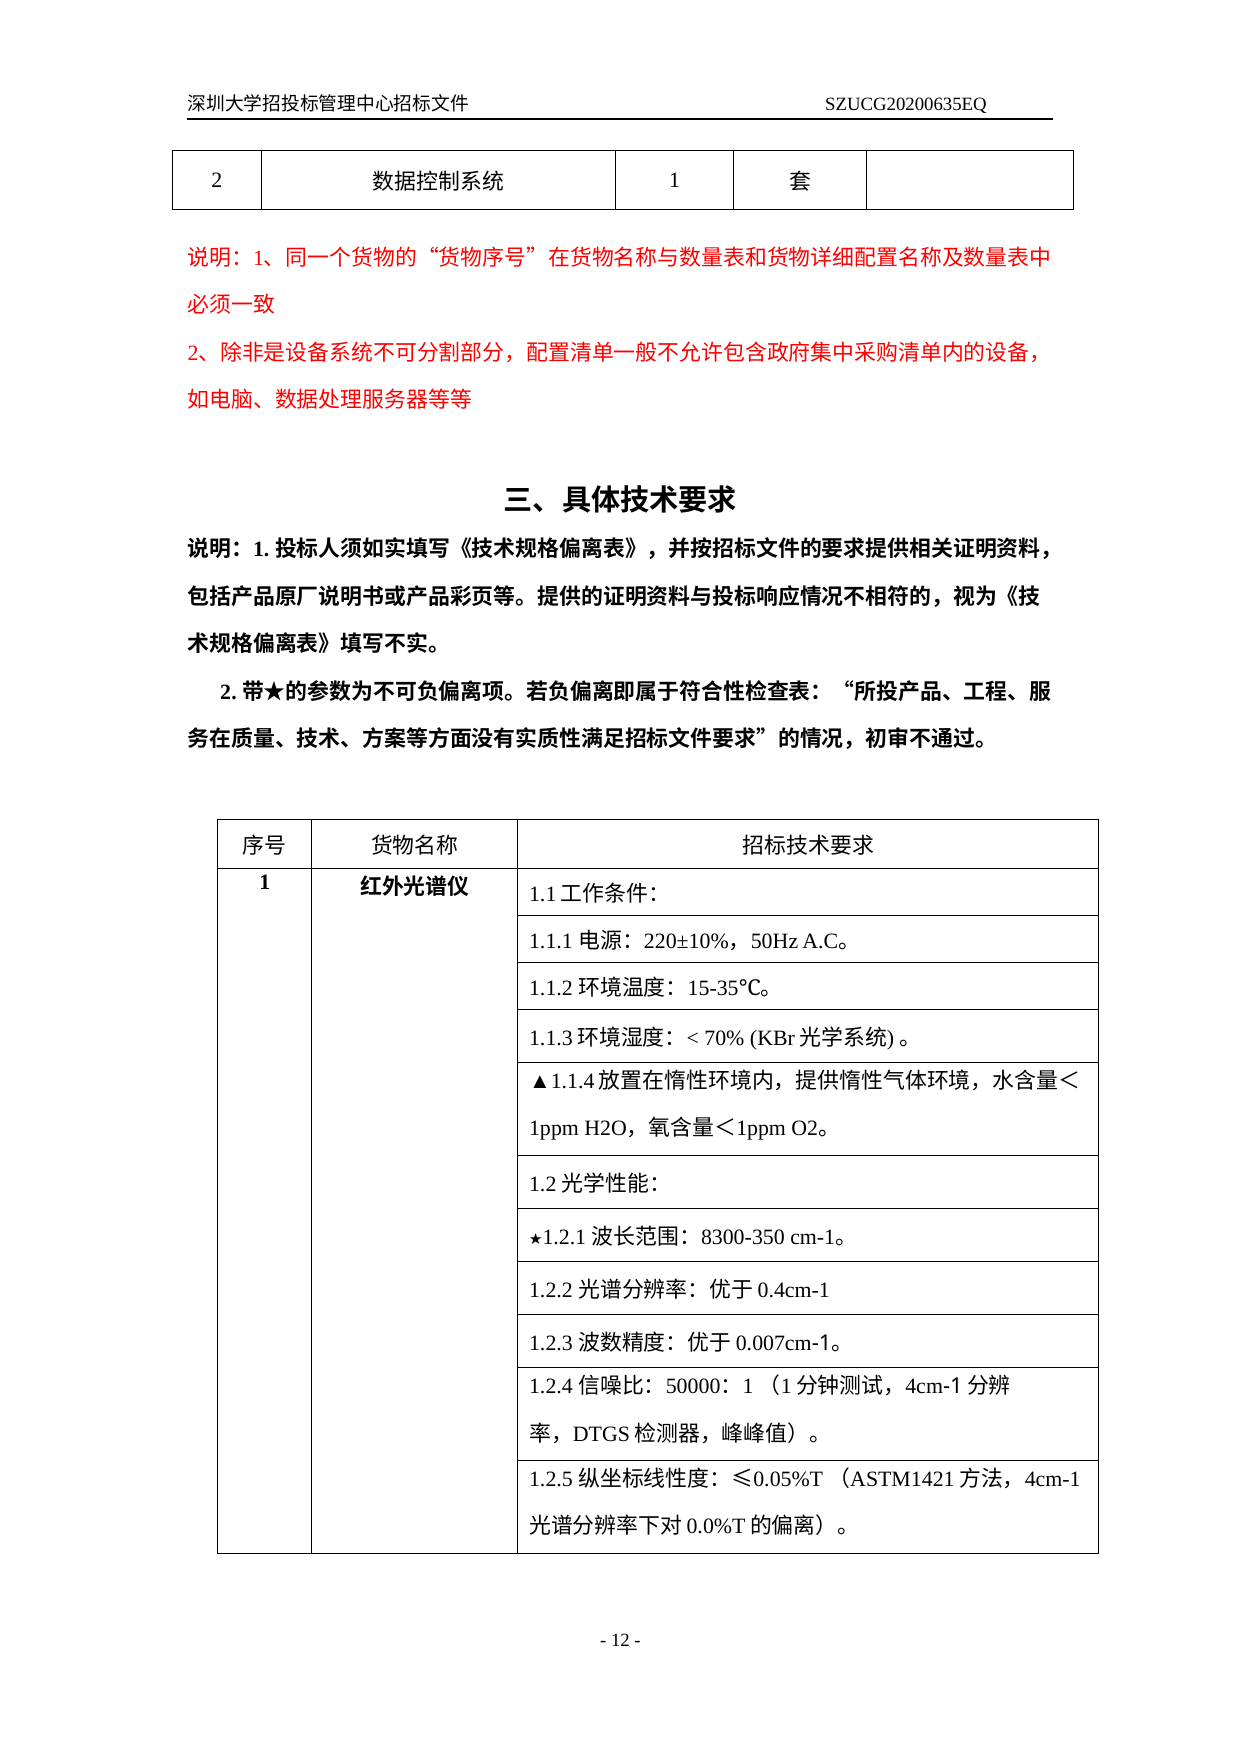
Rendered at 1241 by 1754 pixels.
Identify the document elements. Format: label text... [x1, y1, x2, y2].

table_cell 1 [218, 869, 311, 1553]
table_cell 1 [616, 151, 733, 209]
subtitle 三、具体技术要求 [187, 476, 1053, 519]
table_header 序号 [218, 820, 311, 868]
table_cell 套 [734, 151, 866, 209]
table_header 货物名称 [312, 820, 517, 868]
table_cell 1.1.3环境湿度：< 70% (KBr光学系统) 。 [518, 1010, 1098, 1062]
table_cell 2 [173, 151, 261, 209]
table_cell 1.2.4 信噪比：50000：1 （1分钟测试，4cm-1分辨率，DTGS检测器，峰峰值）。 [518, 1368, 1098, 1460]
table_cell 1.1.2 环境温度：15-35℃。 [518, 963, 1098, 1009]
table_cell ★1.2.1 波长范围：8300-350 cm-1。 [518, 1209, 1098, 1261]
table_cell 数据控制系统 [262, 151, 615, 209]
table_cell 1.2.5 纵坐标线性度：≤0.05%T （ASTM1421方法，4cm-1光谱分辨率下对0.0%T的偏离）。 [518, 1461, 1098, 1553]
table_header 招标技术要求 [518, 820, 1098, 868]
table_cell 1.1.1 电源：220±10%，50Hz A.C。 [518, 916, 1098, 962]
text 说明：1、同一个货物的“货物序号”在货物名称与数量表和货物详细配置名称及数量表中必须一致 [187, 240, 1053, 319]
text 说明：1. 投标人须如实填写《技术规格偏离表》，并按招标文件的要求提供相关证明资料，包括产品原厂说明书或产品彩页等。提供的证明资料与投标响应情况不相符的，视为《技术规格偏离表》填写不实。 [187, 531, 1053, 658]
table_cell [867, 151, 1073, 209]
text 2、除非是设备系统不可分割部分，配置清单一般不允许包含政府集中采购清单内的设备，如电脑、数据处理服务器等等 [187, 335, 1053, 414]
table_cell 1.2.3 波数精度：优于0.007cm-1。 [518, 1315, 1098, 1367]
table_cell ▲1.1.4放置在惰性环境内，提供惰性气体环境，水含量＜1ppm H2O，氧含量＜1ppm O2。 [518, 1063, 1098, 1154]
table_cell 1.1工作条件： [518, 869, 1098, 915]
table_cell 红外光谱仪 [312, 869, 517, 1553]
table_cell 1.2 光学性能： [518, 1156, 1098, 1208]
table_cell 1.2.2 光谱分辨率：优于0.4cm-1 [518, 1262, 1098, 1314]
text 2. 带★的参数为不可负偏离项。若负偏离即属于符合性检查表：“所投产品、工程、服务在质量、技术、方案等方面没有实质性满足招标文件要求”的情况，初审不通过。 [187, 674, 1053, 753]
